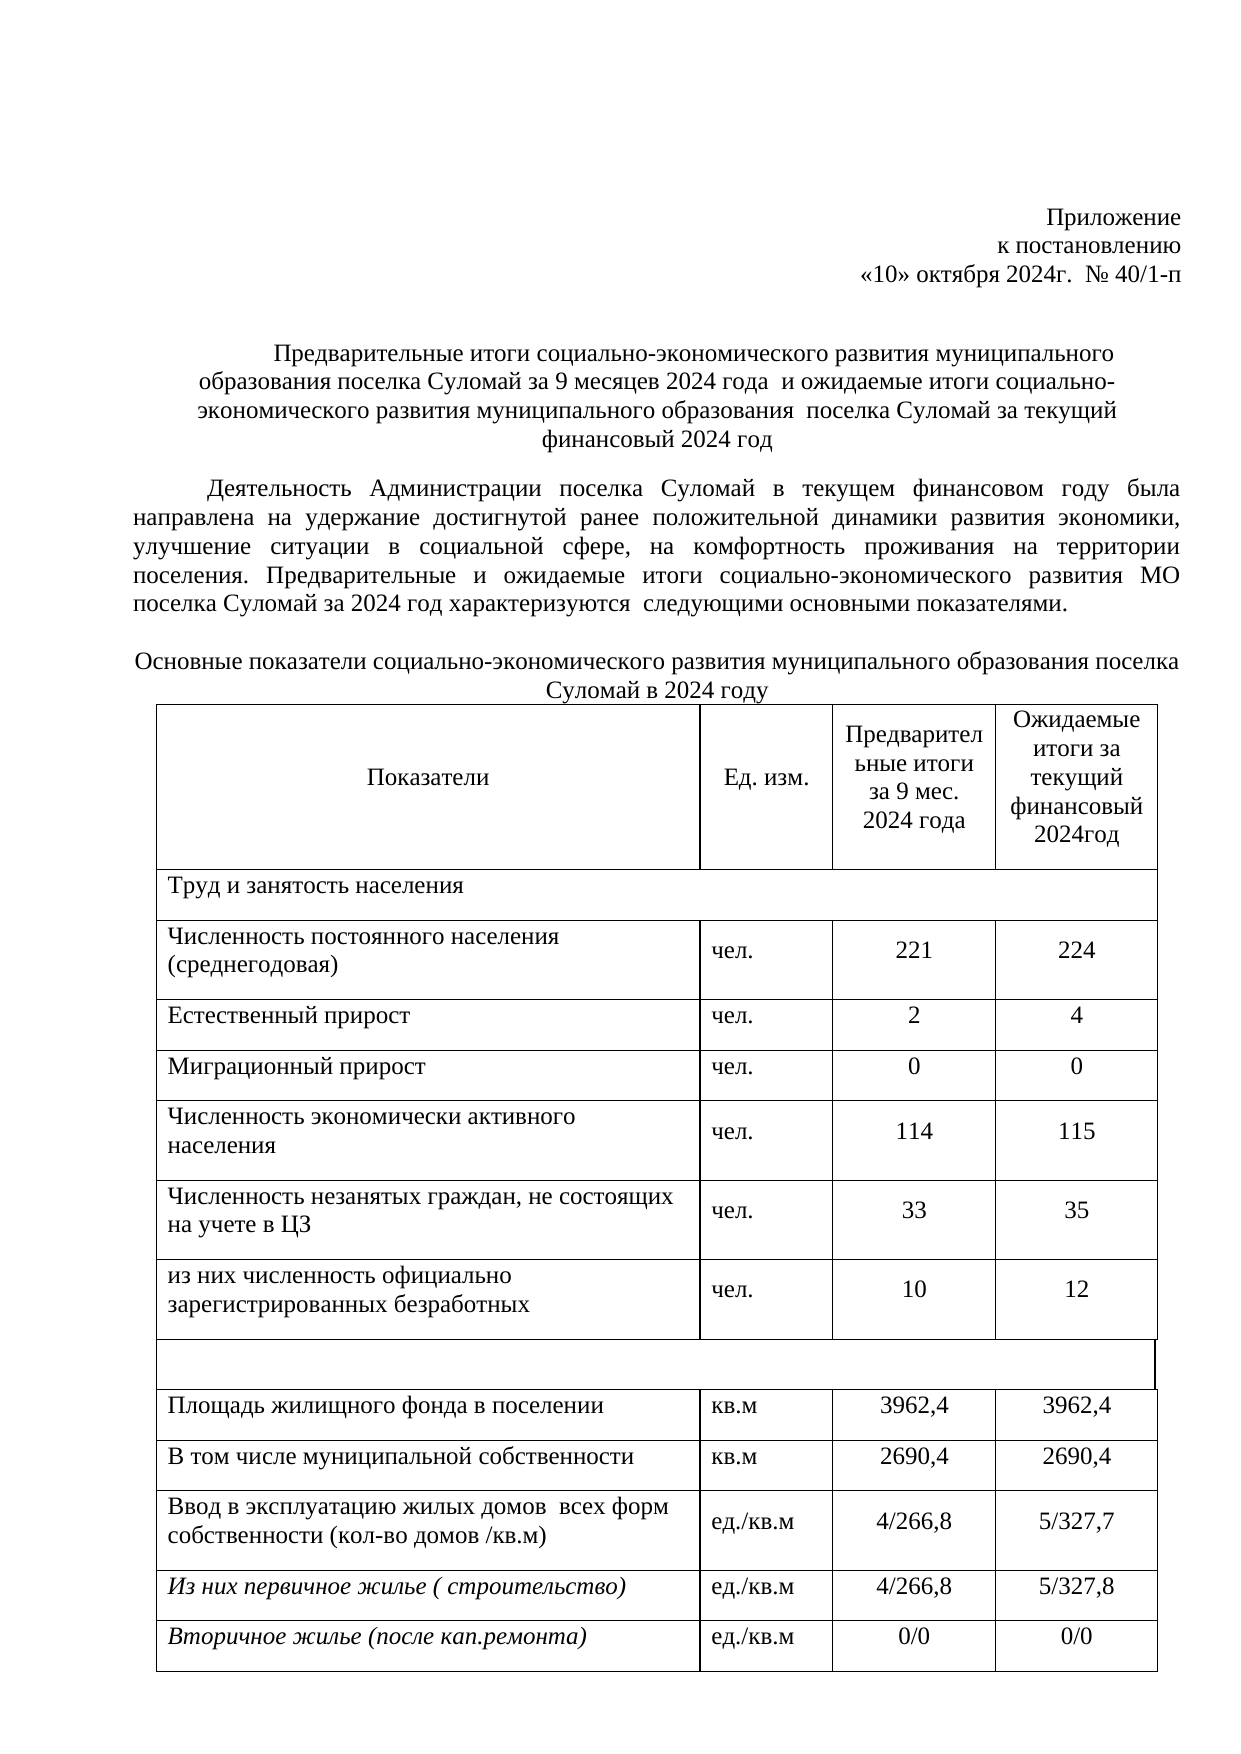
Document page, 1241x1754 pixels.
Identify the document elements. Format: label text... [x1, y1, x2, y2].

table_cell Труд и занятость населения [157, 870, 1157, 920]
table_cell кв.м [701, 1390, 832, 1440]
table_cell 10 [833, 1260, 995, 1338]
table_cell ед./кв.м [701, 1571, 832, 1620]
table_cell 3962,4 [996, 1390, 1157, 1440]
text «10» октября 2024г. № 40/1-п [133, 259, 1181, 288]
table_cell чел. [701, 1181, 832, 1259]
text Деятельность Администрации поселка Суломай в текущем финансовом году была направлена на удержание достигнутой ранее положительной динамики развития экономики, улучшение ситуации в социальной сфере, на комфортность проживания на территории поселения. Предварительные и ожидаемые итоги социально-экономического развития МО поселка Суломай за 2024 год характеризуются следующими основными показателями. [133, 473, 1181, 617]
table_cell 0/0 [996, 1621, 1157, 1671]
table_cell 0/0 [833, 1621, 995, 1671]
table_cell Естественный прирост [157, 1000, 699, 1050]
text Приложение [133, 202, 1181, 231]
table_cell 221 [833, 921, 995, 999]
table_cell 224 [996, 921, 1157, 999]
text к постановлению [133, 231, 1181, 259]
table_cell 2690,4 [996, 1441, 1157, 1490]
table_cell 4/266,8 [833, 1491, 995, 1570]
table_cell 12 [996, 1260, 1157, 1338]
table_cell 0 [833, 1051, 995, 1100]
table_cell чел. [701, 1260, 832, 1338]
table_cell кв.м [701, 1441, 832, 1490]
table_cell 2690,4 [833, 1441, 995, 1490]
table_cell Численность экономически активного населения [157, 1101, 699, 1180]
table_cell 0 [996, 1051, 1157, 1100]
table_cell 114 [833, 1101, 995, 1180]
table_cell Численность незанятых граждан, не состоящих на учете в ЦЗ [157, 1181, 699, 1259]
table_cell 2 [833, 1000, 995, 1050]
table_cell чел. [701, 1101, 832, 1180]
table_cell чел. [701, 1051, 832, 1100]
table_cell 4 [996, 1000, 1157, 1050]
text Предварительные итоги социально-экономического развития муниципального образования поселка Суломай за 9 месяцев 2024 года и ожидаемые итоги социально-экономического развития муниципального образования поселка Суломай за текущий финансовый 2024 год [133, 338, 1181, 453]
table_header Показатели [157, 705, 699, 869]
table_cell Площадь жилищного фонда в поселении [157, 1390, 699, 1440]
table_header Ожидаемые итоги за текущий финансовый 2024год [996, 705, 1157, 869]
table_cell Численность постоянного населения (среднегодовая) [157, 921, 699, 999]
table_cell Из них первичное жилье ( строительство) [157, 1571, 699, 1620]
table_cell 5/327,7 [996, 1491, 1157, 1570]
table_cell В том числе муниципальной собственности [157, 1441, 699, 1490]
table_cell 3962,4 [833, 1390, 995, 1440]
table_cell 35 [996, 1181, 1157, 1259]
table_cell чел. [701, 921, 832, 999]
table_cell 115 [996, 1101, 1157, 1180]
table_cell ед./кв.м [701, 1491, 832, 1570]
table_cell Ввод в эксплуатацию жилых домов всех форм собственности (кол-во домов /кв.м) [157, 1491, 699, 1570]
table_cell Вторичное жилье (после кап.ремонта) [157, 1621, 699, 1671]
table_cell ед./кв.м [701, 1621, 832, 1671]
table_cell 5/327,8 [996, 1571, 1157, 1620]
table_header Ед. изм. [701, 705, 832, 869]
table_cell [157, 1340, 1154, 1389]
table_cell 4/266,8 [833, 1571, 995, 1620]
table_cell чел. [701, 1000, 832, 1050]
table_cell из них численность официально зарегистрированных безработных [157, 1260, 699, 1338]
table_cell Миграционный прирост [157, 1051, 699, 1100]
text Основные показатели социально-экономического развития муниципального образования поселка Суломай в 2024 году [133, 646, 1181, 703]
table_cell 33 [833, 1181, 995, 1259]
table_header Предварительные итоги за 9 мес. 2024 года [833, 705, 995, 869]
